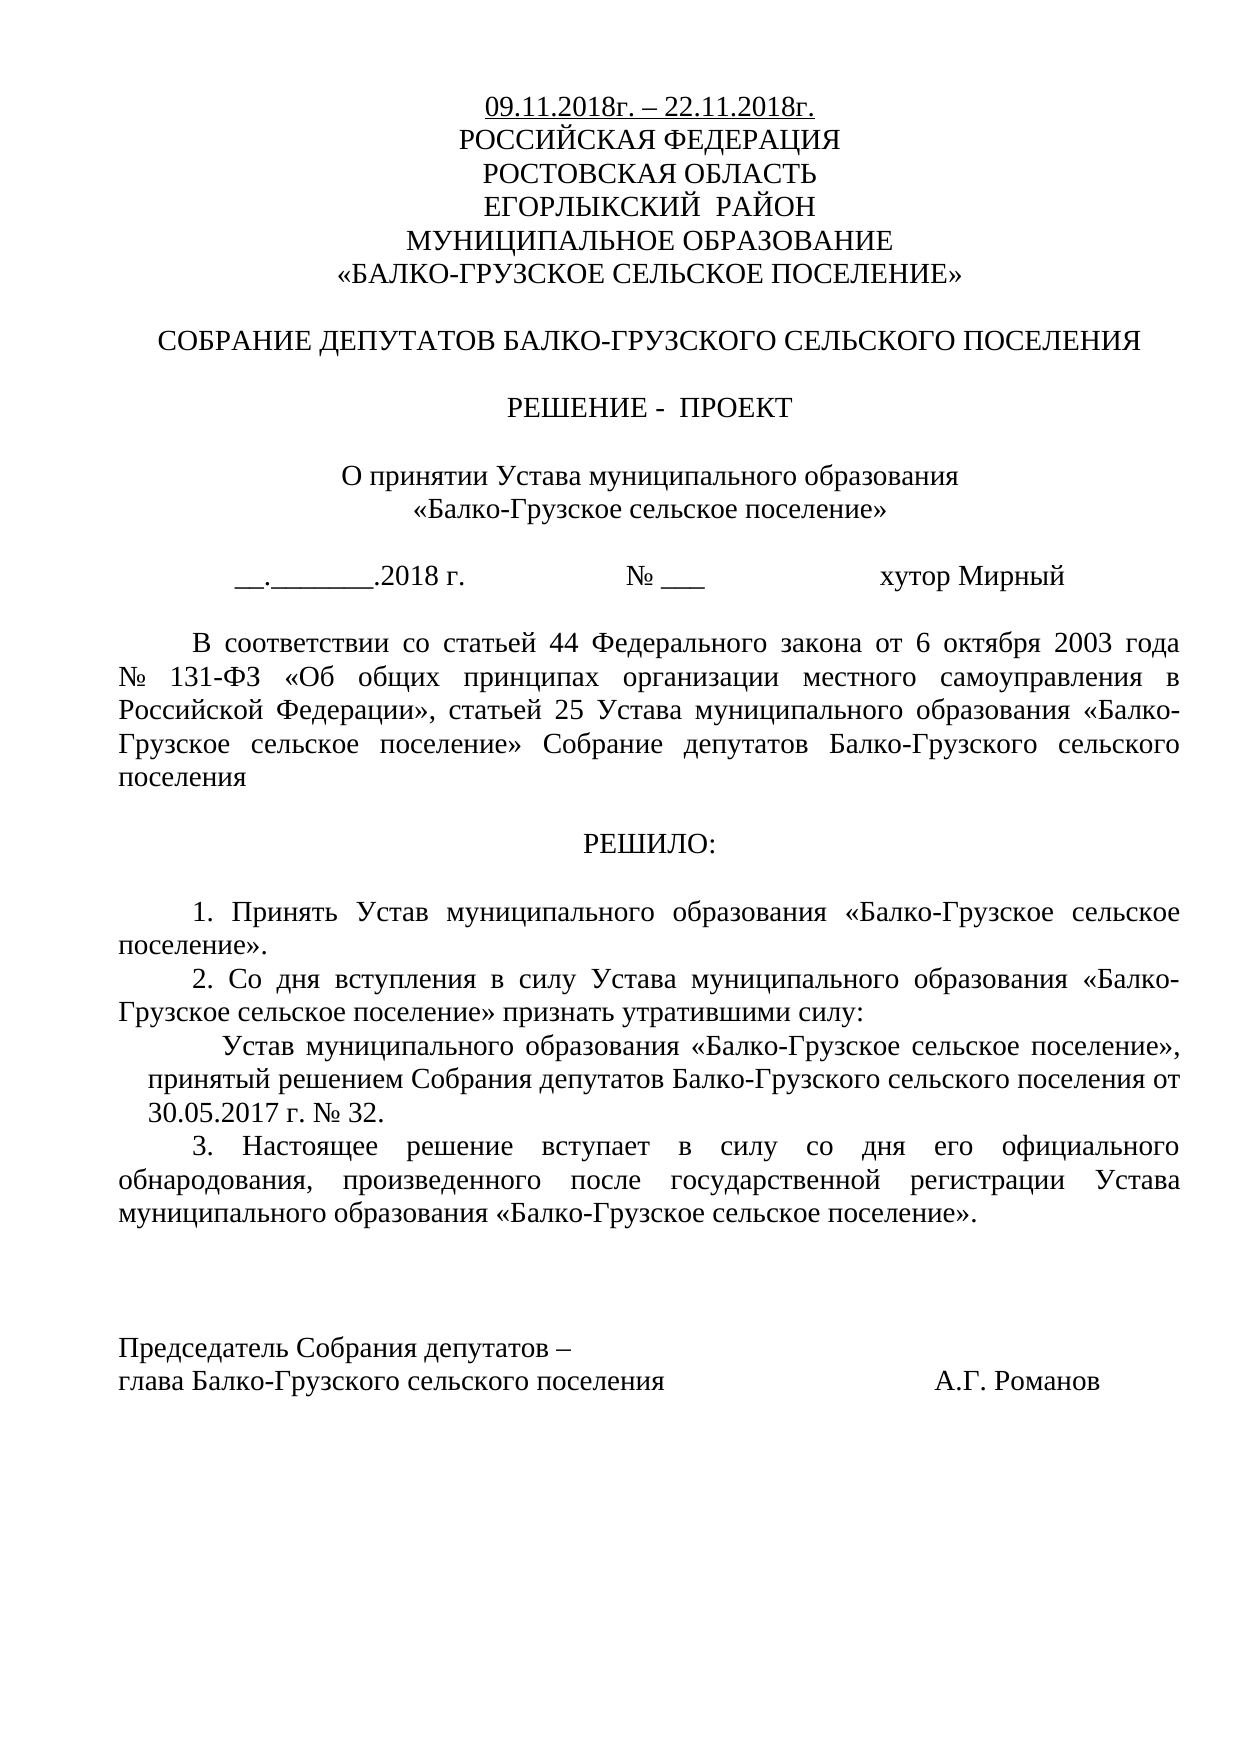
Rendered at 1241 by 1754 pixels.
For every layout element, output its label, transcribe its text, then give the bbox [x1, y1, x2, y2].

title РОССИЙСКАЯ ФЕДЕРАЦИЯ [118, 122, 1181, 156]
text О принятии Устава муниципального образования [118, 458, 1182, 491]
text 3. Настоящее решение вступает в силу со дня его официального обнародования, произведенного после государственной регистрации Устава муниципального образования «Балко-Грузское сельское поселение». [118, 1128, 1181, 1229]
text «Балко-Грузское сельское поселение» [118, 491, 1182, 525]
text МУНИЦИПАЛЬНОЕ ОБРАЗОВАНИЕ [118, 223, 1181, 256]
text ЕГОРЛЫКСКИЙ РАЙОН [118, 189, 1181, 223]
text Устав муниципального образования «Балко-Грузское сельское поселение», принятый решением Собрания депутатов Балко-Грузского сельского поселения от 30.05.2017 г. № 32. [148, 1028, 1181, 1128]
text __._______.2018 г. № ___ хутор Мирный [118, 558, 1181, 592]
text Председатель Собрания депутатов – [118, 1330, 1181, 1363]
text РОСТОВСКАЯ ОБЛАСТЬ [118, 156, 1181, 189]
text «БАЛКО-ГРУЗСКОЕ СЕЛЬСКОЕ ПОСЕЛЕНИЕ» [118, 256, 1181, 290]
text В соответствии со статьей 44 Федерального закона от 6 октября 2003 года № 131-ФЗ «Об общих принципах организации местного самоуправления в Российской Федерации», статьей 25 Устава муниципального образования «Балко-Грузское сельское поселение» Собрание депутатов Балко-Грузского сельского поселения [118, 625, 1181, 793]
title 09.11.2018г. – 22.11.2018г. [118, 89, 1181, 122]
text глава Балко-Грузского сельского поселения А.Г. Романов [118, 1363, 1181, 1397]
text СОБРАНИЕ ДЕПУТАТОВ БАЛКО-ГРУЗСКОГО СЕЛЬСКОГО ПОСЕЛЕНИЯ [118, 323, 1181, 357]
text 2. Со дня вступления в силу Устава муниципального образования «Балко-Грузское сельское поселение» признать утратившими силу: [118, 961, 1181, 1028]
text 1. Принять Устав муниципального образования «Балко-Грузское сельское поселение». [118, 894, 1181, 961]
text РЕШЕНИЕ - ПРОЕКТ [118, 391, 1181, 424]
text РЕШИЛО: [118, 827, 1181, 860]
